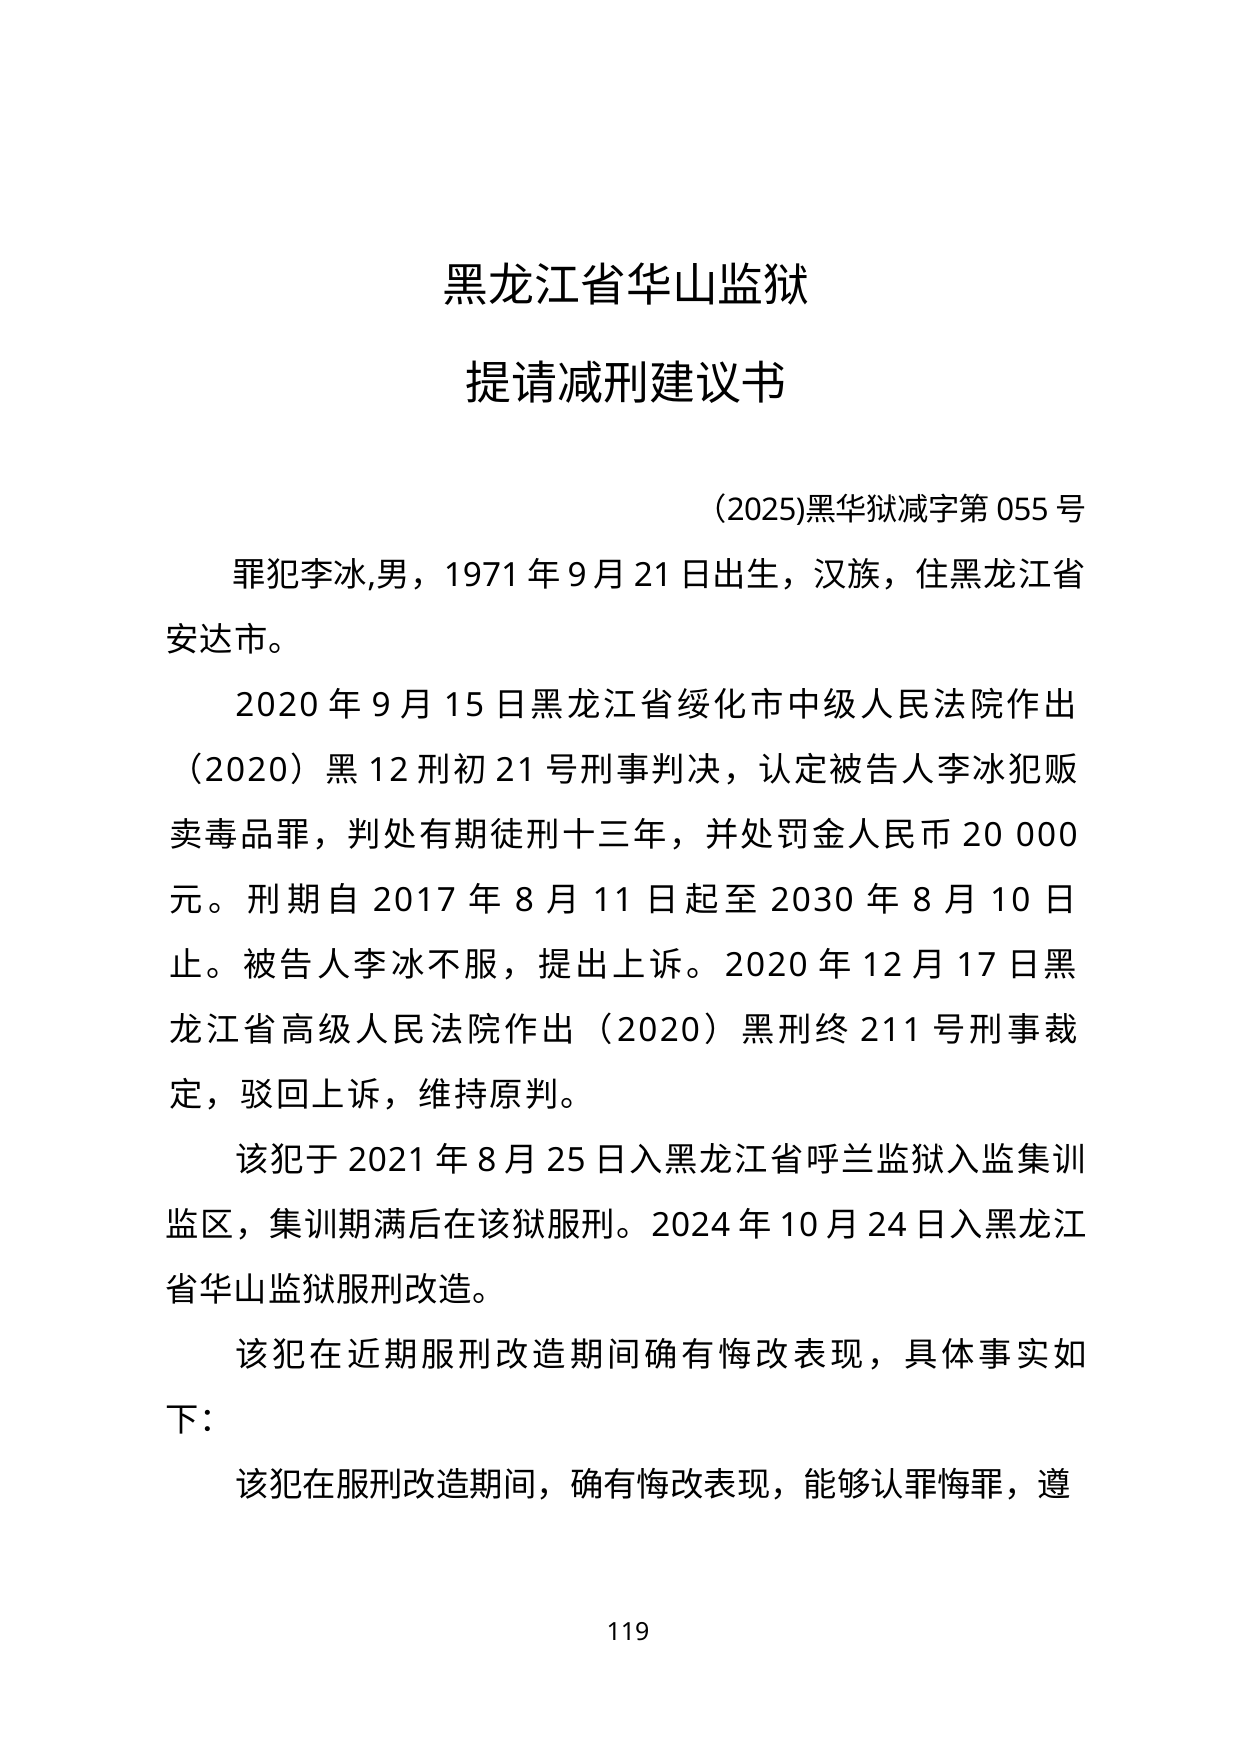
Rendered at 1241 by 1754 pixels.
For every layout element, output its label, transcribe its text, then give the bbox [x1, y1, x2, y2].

text （2025)黑华狱减字第055号 [631, 474, 1087, 539]
text 该犯于2021年8月25日入黑龙江省呼兰监狱入监集训监区，集训期满后在该狱服刑。2024年10月24日入黑龙江省华山监狱服刑改造。 [165, 1124, 1087, 1319]
text 黑龙江省华山监狱 [165, 233, 1087, 330]
text 该犯在近期服刑改造期间确有悔改表现，具体事实如下： [165, 1319, 1087, 1449]
text 提请减刑建议书 [165, 330, 1087, 428]
text 2020年9月15日黑龙江省绥化市中级人民法院作出（2020）黑12刑初21号刑事判决，认定被告人李冰犯贩卖毒品罪，判处有期徒刑十三年，并处罚金人民币20 000元。刑期自2017年8月11日起至2030年8月10日止。被告人李冰不服，提出上诉。2020年12月17日黑龙江省高级人民法院作出（2020）黑刑终211号刑事裁定，驳回上诉，维持原判。 [169, 669, 1078, 1124]
text 罪犯李冰,男，1971年9月21日出生，汉族，住黑龙江省安达市。 [165, 539, 1087, 669]
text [169, 1449, 1073, 1514]
